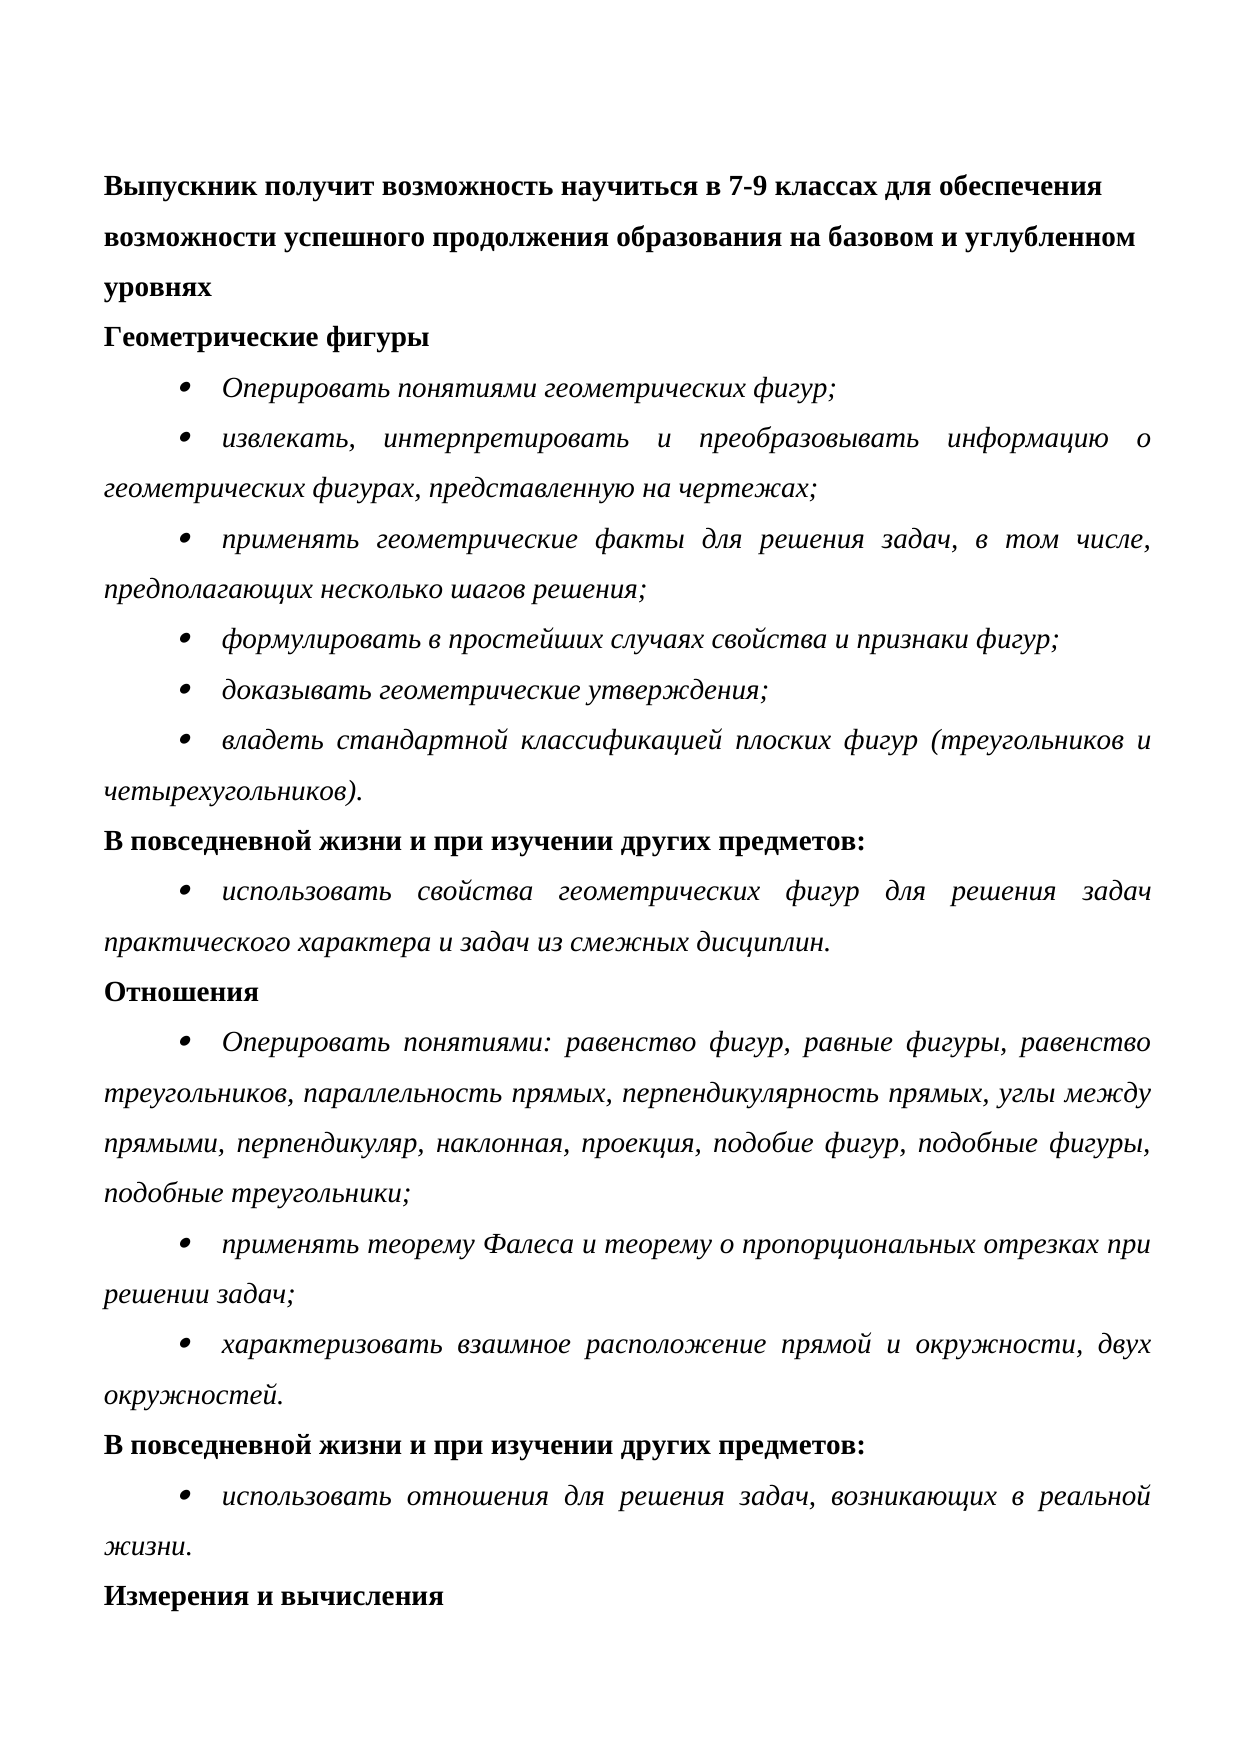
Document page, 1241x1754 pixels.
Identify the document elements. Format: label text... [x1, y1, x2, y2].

list характеризовать взаимное расположение прямой и окружности, двух окружностей. [103, 1327, 1152, 1411]
list применять геометрические факты для решения задач, в том числе, предполагающих несколько шагов решения; [103, 521, 1152, 605]
list формулировать в простейших случаях свойства и признаки фигур; [103, 622, 1152, 655]
text Отношения [103, 974, 1152, 1008]
subtitle Выпускник получит возможность научиться в 7-9 классах для обеспечения возможности успешного продолжения образования на базовом и углубленном уровнях [103, 168, 1152, 303]
list применять теорему Фалеса и теорему о пропорциональных отрезках при решении задач; [103, 1226, 1152, 1310]
list владеть стандартной классификацией плоских фигур (треугольников и четырехугольников). [103, 722, 1152, 806]
text Измерения и вычисления [103, 1578, 1152, 1612]
text Геометрические фигуры [103, 319, 1152, 353]
list использовать свойства геометрических фигур для решения задач практического характера и задач из смежных дисциплин. [103, 873, 1152, 957]
text В повседневной жизни и при изучении других предметов: [103, 823, 1152, 857]
list использовать отношения для решения задач, возникающих в реальной жизни. [103, 1478, 1152, 1562]
list извлекать, интерпретировать и преобразовывать информацию о геометрических фигурах, представленную на чертежах; [103, 420, 1152, 504]
list Оперировать понятиями геометрических фигур; [103, 370, 1152, 403]
list В повседневной жизни и при изучении других предметов: [103, 1427, 1152, 1461]
list доказывать геометрические утверждения; [103, 672, 1152, 706]
list Оперировать понятиями: равенство фигур, равные фигуры, равенство треугольников, параллельность прямых, перпендикулярность прямых, углы между прямыми, перпендикуляр, наклонная, проекция, подобие фигур, подобные фигуры, подобные треугольники; [103, 1024, 1152, 1209]
